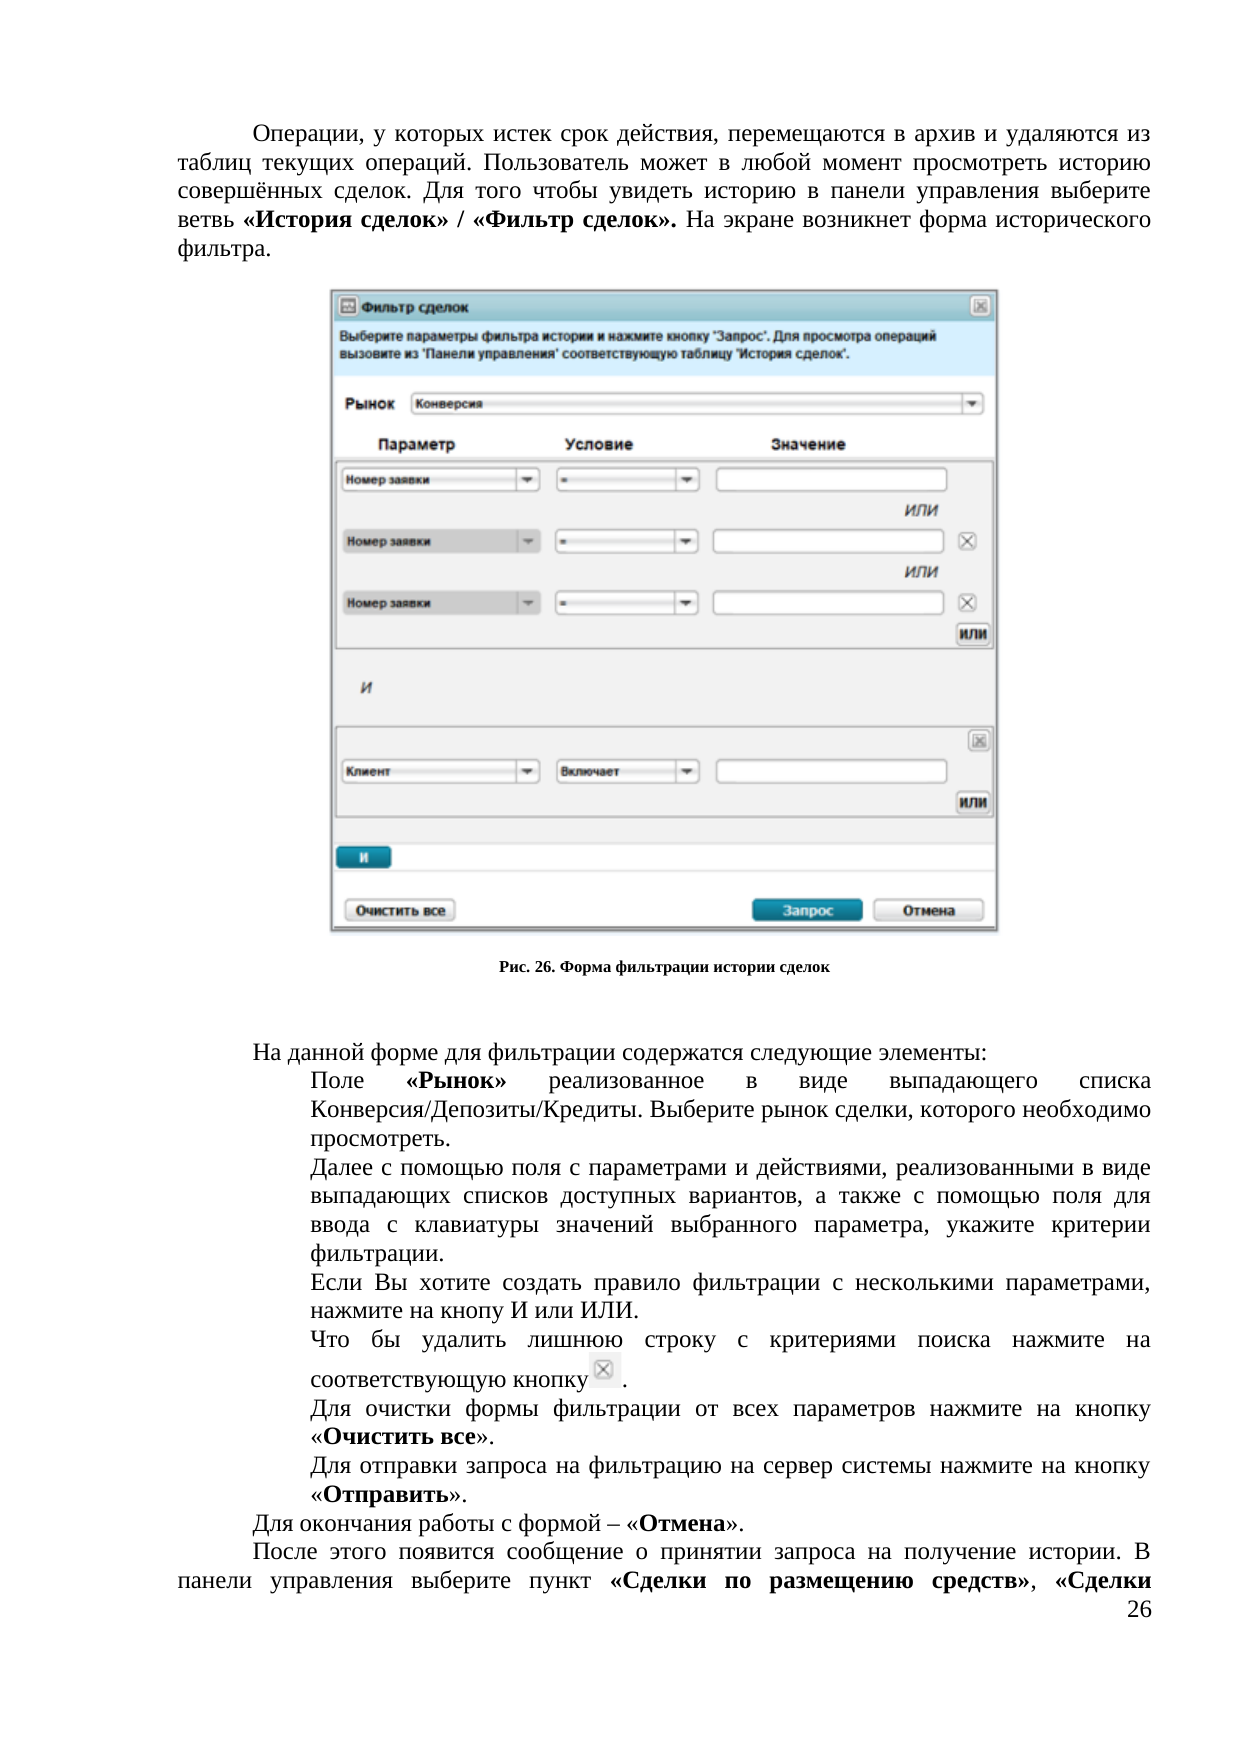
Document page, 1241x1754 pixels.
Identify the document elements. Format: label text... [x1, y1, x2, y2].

text Если Вы хотите создать правило фильтрации с несколькими параметрами, нажмите на кнопу И или ИЛИ. [310, 1267, 1152, 1324]
picture [325, 282, 1004, 936]
picture [588, 1352, 622, 1388]
text Что бы удалить лишнюю строку с критериями поиска нажмите на соответствующую кнопку. [310, 1324, 1152, 1393]
text Далее с помощью поля с параметрами и действиями, реализованными в виде выпадающих списков доступных вариантов, а также с помощью поля для ввода с клавиатуры значений выбранного параметра, укажите критерии фильтрации. [310, 1152, 1152, 1267]
text Операции, у которых истек срок действия, перемещаются в архив и удаляются из таблиц текущих операций. Пользователь может в любой момент просмотреть историю совершённых сделок. Для того чтобы увидеть историю в панели управления выберите ветвь «История сделок» / «Фильтр сделок». На экране возникнет форма исторического фильтра. [177, 118, 1152, 262]
text Поле «Рынок» реализованное в виде выпадающего списка Конверсия/Депозиты/Кредиты. Выберите рынок сделки, которого необходимо просмотреть. [310, 1065, 1152, 1152]
text На данной форме для фильтрации содержатся следующие элементы: [177, 1037, 1152, 1065]
text Для очистки формы фильтрации от всех параметров нажмите на кнопку «Очистить все». [310, 1393, 1152, 1450]
text Для отправки запроса на фильтрацию на сервер системы нажмите на кнопку «Отправить». [310, 1450, 1152, 1508]
text Для окончания работы с формой – «Отмена». [177, 1508, 1152, 1536]
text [177, 1536, 1152, 1594]
